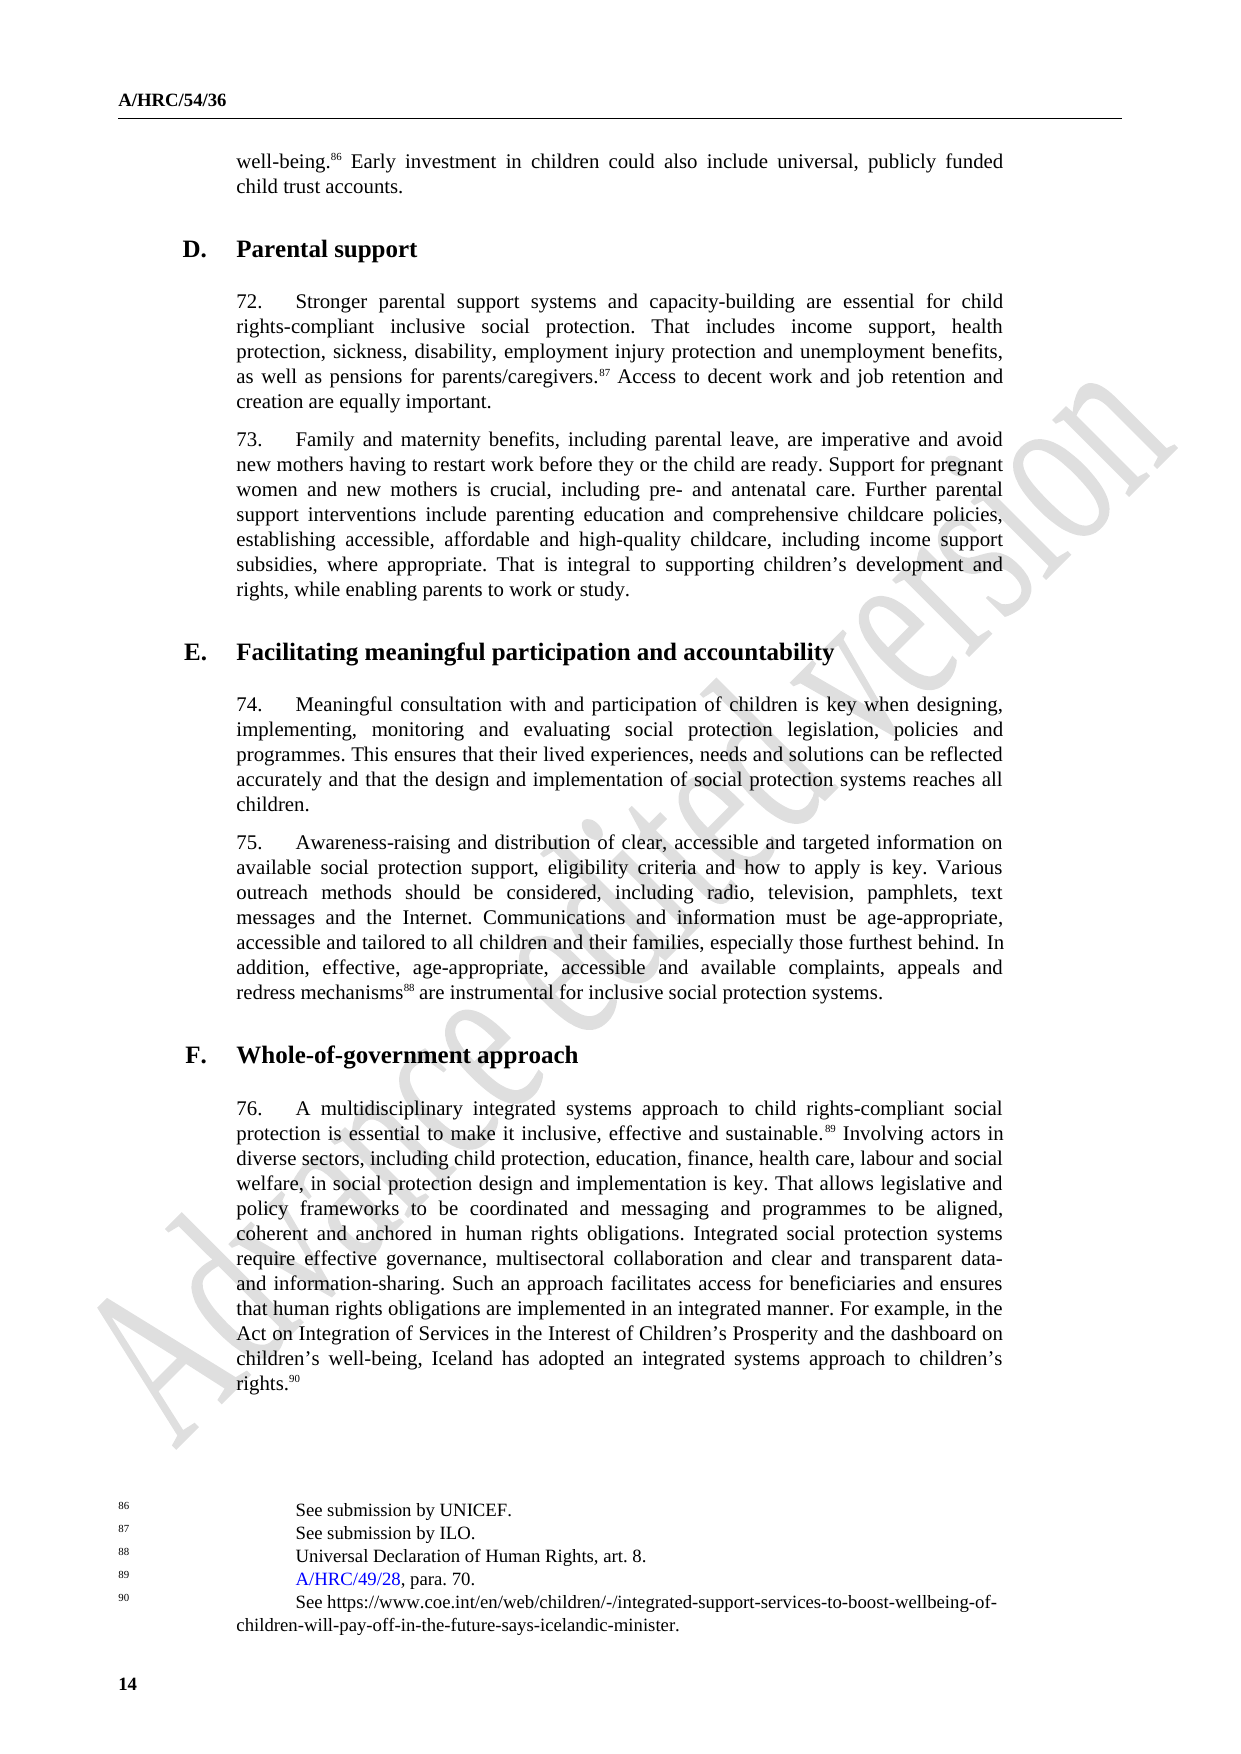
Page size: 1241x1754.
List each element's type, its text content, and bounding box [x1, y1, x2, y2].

text 73. Family and maternity benefits, including parental leave, are imperative and avoid new mothers having to restart work before they or the child are ready. Support for pregnant women and new mothers is crucial, including pre- and antenatal care. Further parental support interventions include parenting education and comprehensive childcare policies, establishing accessible, affordable and high-quality childcare, including income support subsidies, where appropriate. That is integral to supporting children’s development and rights, while enabling parents to work or study. [236, 426, 1004, 601]
text F. Whole-of-government approach [118, 1041, 1004, 1069]
text D. Parental support [118, 235, 1004, 263]
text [236, 148, 1004, 198]
text 75. Awareness-raising and distribution of clear, accessible and targeted information on available social protection support, eligibility criteria and how to apply is key. Various outreach methods should be considered, including radio, television, pamphlets, text messages and the Internet. Communications and information must be age-appropriate, accessible and tailored to all children and their families, especially those furthest behind. In addition, effective, age-appropriate, accessible and available complaints, appeals and redress mechanisms are instrumental for inclusive social protection systems. [236, 829, 1004, 1004]
text 76. A multidisciplinary integrated systems approach to child rights-compliant social protection is essential to make it inclusive, effective and sustainable. Involving actors in diverse sectors, including child protection, education, finance, health care, labour and social welfare, in social protection design and implementation is key. That allows legislative and policy frameworks to be coordinated and messaging and programmes to be aligned, coherent and anchored in human rights obligations. Integrated social protection systems require effective governance, multisectoral collaboration and clear and transparent data- and information-sharing. Such an approach facilitates access for beneficiaries and ensures that human rights obligations are implemented in an integrated manner. For example, in the Act on Integration of Services in the Interest of Children’s Prosperity and the dashboard on children’s well-being, Iceland has adopted an integrated systems approach to children’s rights. [236, 1094, 1004, 1394]
text E. Facilitating meaningful participation and accountability [118, 638, 1004, 666]
text 72. Stronger parental support systems and capacity-building are essential for child rights-compliant inclusive social protection. That includes income support, health protection, sickness, disability, employment injury protection and unemployment benefits, as well as pensions for parents/caregivers. Access to decent work and job retention and creation are equally important. [236, 288, 1004, 413]
text 74. Meaningful consultation with and participation of children is key when designing, implementing, monitoring and evaluating social protection legislation, policies and programmes. This ensures that their lived experiences, needs and solutions can be reflected accurately and that the design and implementation of social protection systems reaches all children. [236, 691, 1004, 816]
